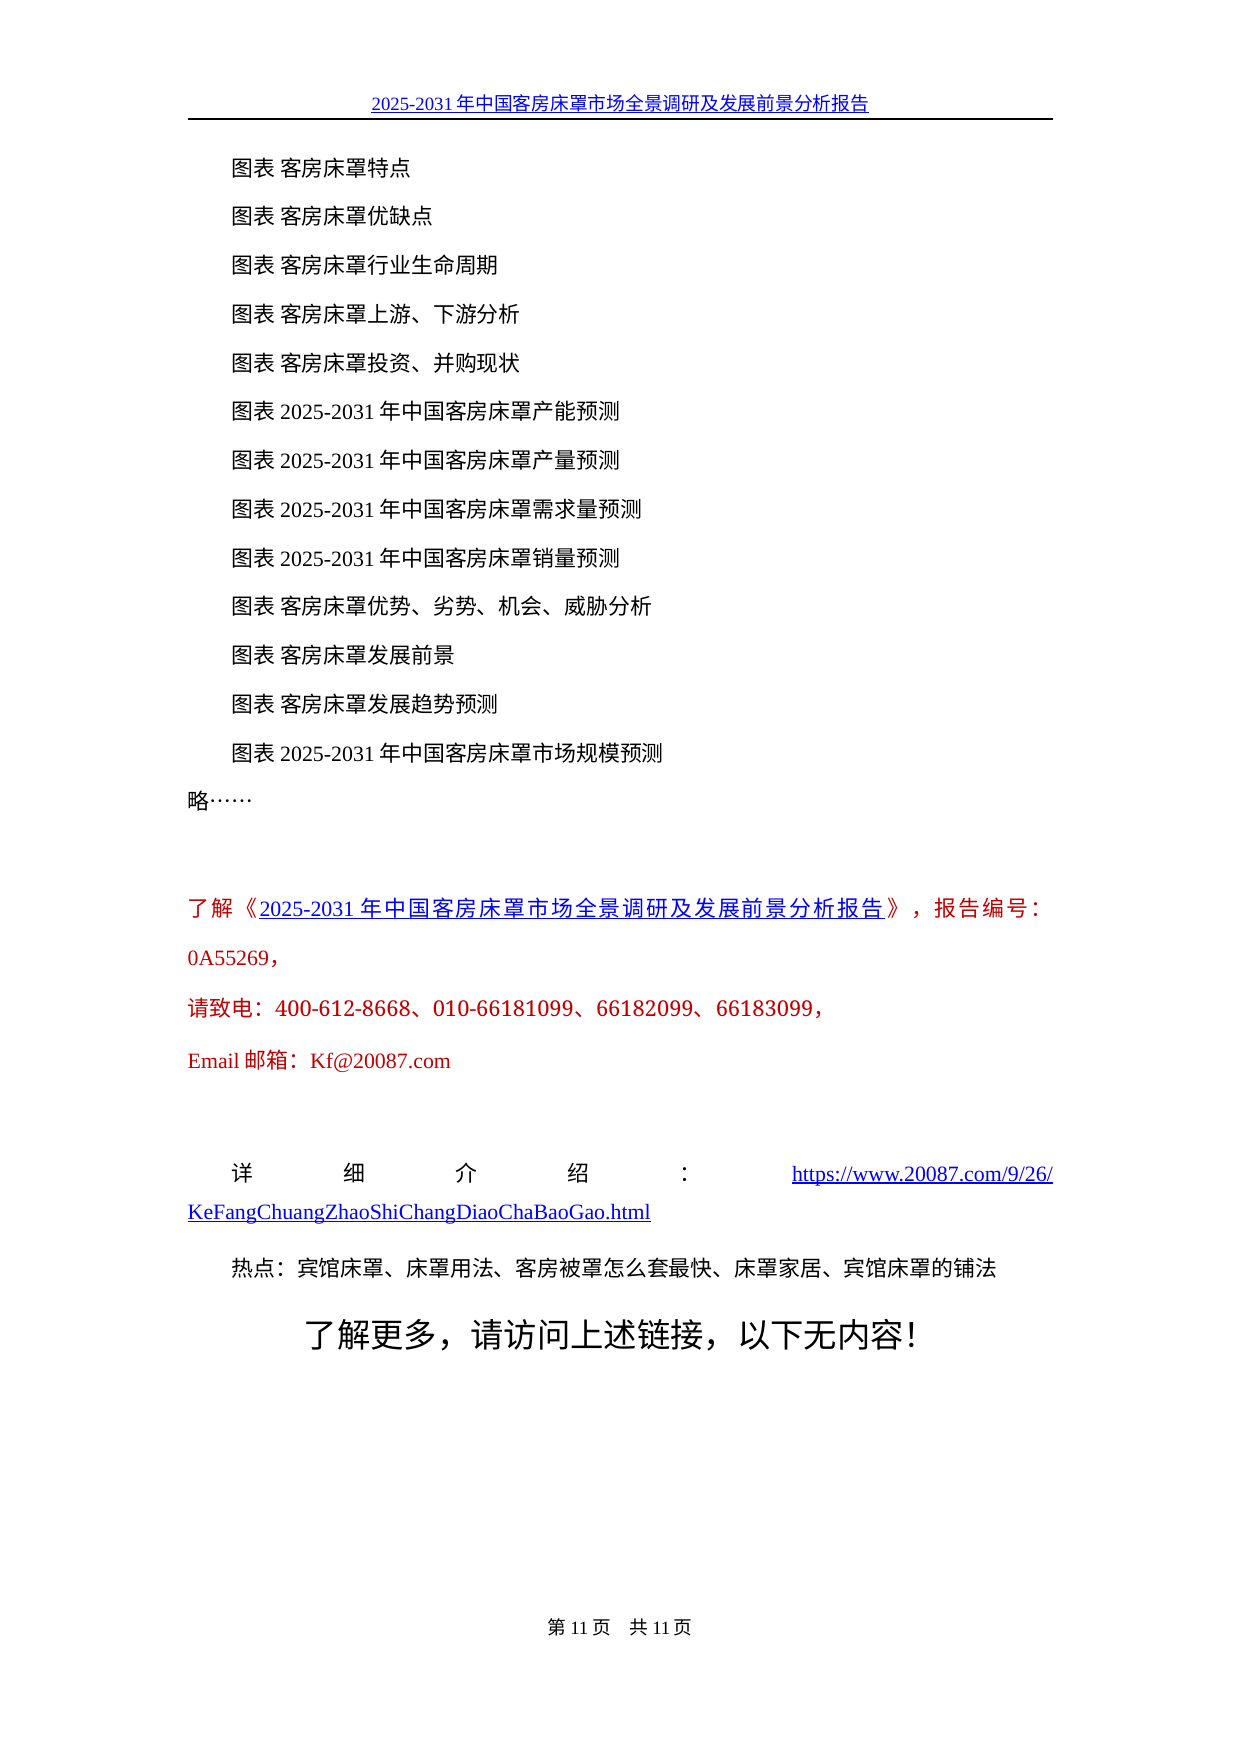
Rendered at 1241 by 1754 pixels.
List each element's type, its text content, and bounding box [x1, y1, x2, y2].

text Email邮箱：Kf@20087.com [187, 1042, 1053, 1075]
text 热点：宾馆床罩、床罩用法、客房被罩怎么套最快、床罩家居、宾馆床罩的铺法 [187, 1251, 1053, 1283]
title 了解更多，请访问上述链接，以下无内容！ [187, 1301, 1053, 1366]
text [187, 150, 1053, 816]
text 详细介绍：https://www.20087.com/9/26/KeFangChuangZhaoShiChangDiaoChaBaoGao.html [187, 1155, 1053, 1228]
text 了解《2025-2031年中国客房床罩市场全景调研及发展前景分析报告》，报告编号：0A55269， [187, 890, 1053, 972]
text 请致电：400-612-8668、010-66181099、66182099、66183099， [187, 991, 1053, 1023]
